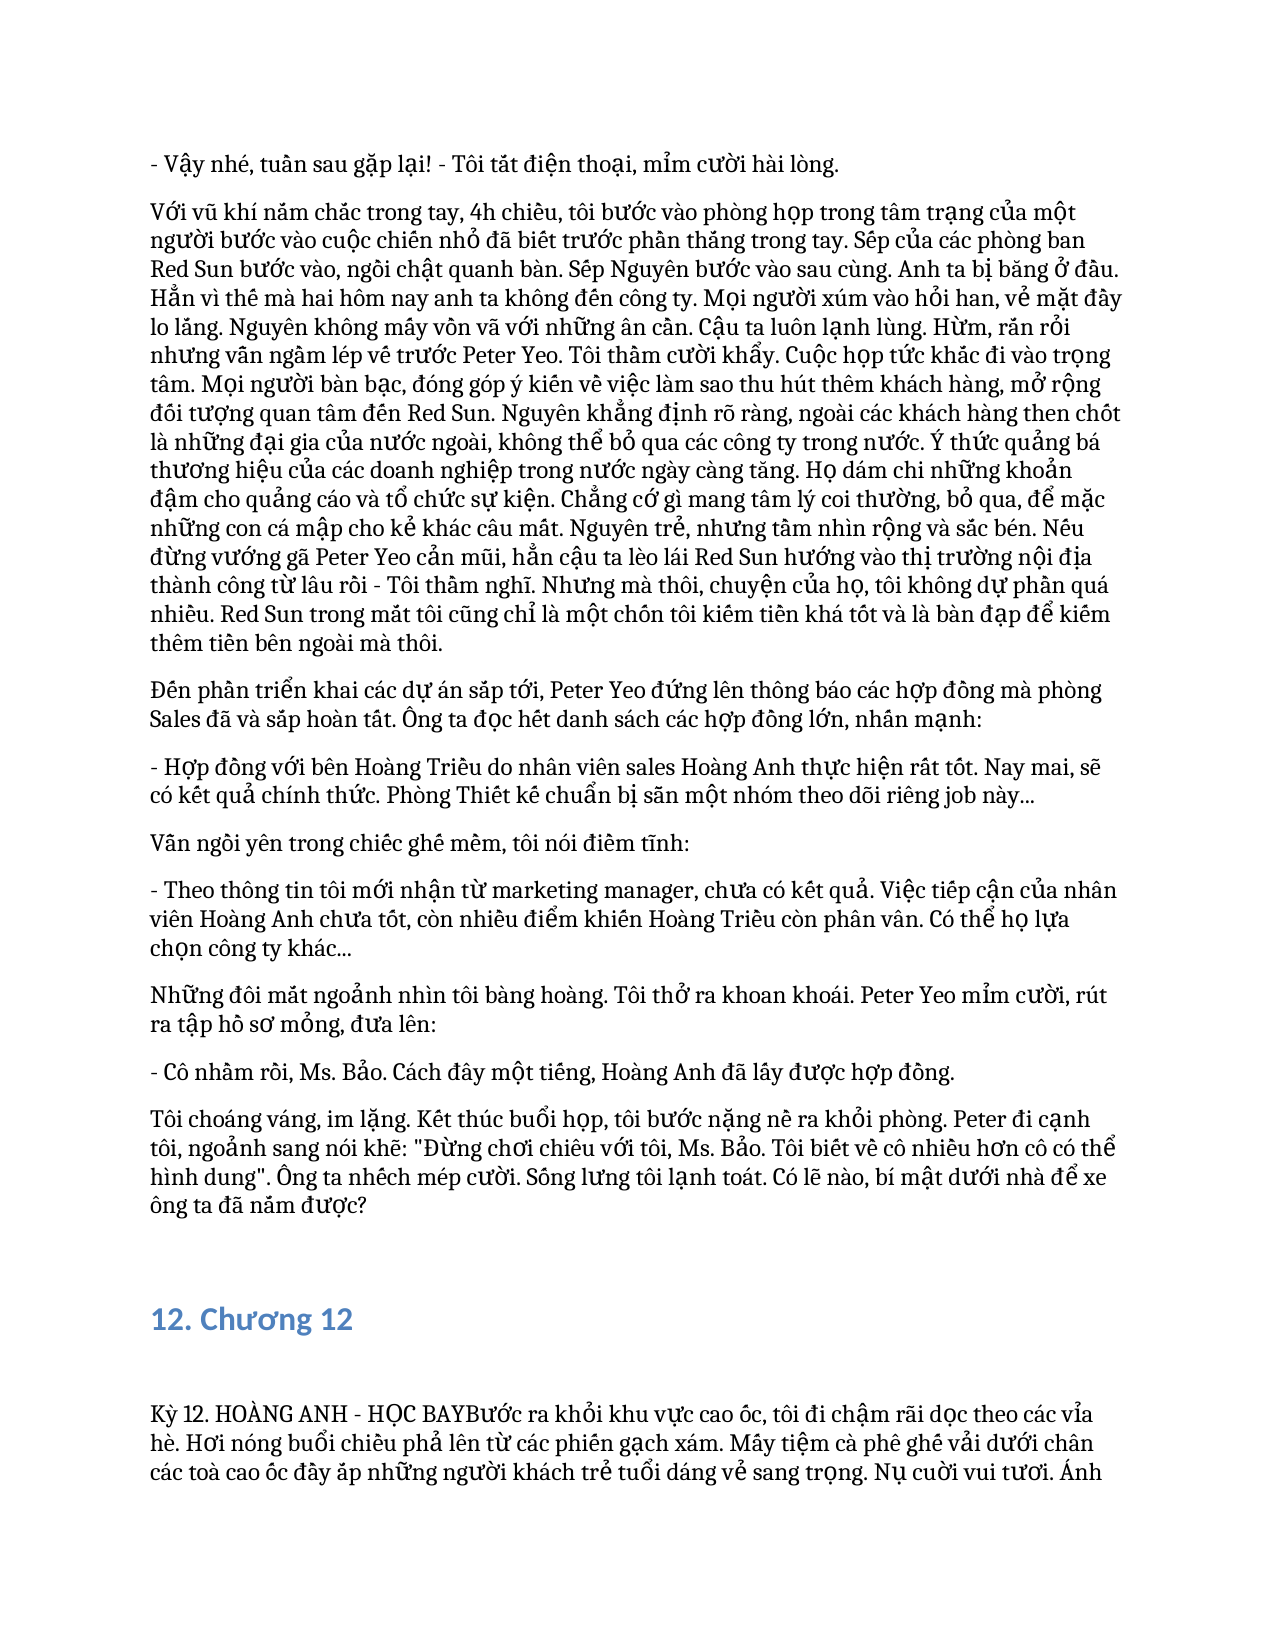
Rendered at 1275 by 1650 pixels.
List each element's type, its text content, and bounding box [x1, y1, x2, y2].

subtitle 12. Chương 12 [150, 1298, 1125, 1339]
text - Theo thông tin tôi mới nhận từ marketing manager, chưa có kết quả. Việc tiếp cận của nhân viên Hoàng Anh chưa tốt, còn nhiều điểm khiến Hoàng Triều còn phân vân. Có thể họ lựa chọn công ty khác... [150, 876, 1125, 962]
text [150, 1343, 1125, 1487]
text Đến phần triển khai các dự án sắp tới, Peter Yeo đứng lên thông báo các hợp đồng mà phòng Sales đã và sắp hoàn tất. Ông ta đọc hết danh sách các hợp đồng lớn, nhấn mạnh: [150, 676, 1125, 734]
text Với vũ khí nắm chắc trong tay, 4h chiều, tôi bước vào phòng họp trong tâm trạng của một người bước vào cuộc chiến nhỏ đã biết trước phần thắng trong tay. Sếp của các phòng ban Red Sun bước vào, ngồi chật quanh bàn. Sếp Nguyên bước vào sau cùng. Anh ta bị băng ở đầu. Hẳn vì thế mà hai hôm nay anh ta không đến công ty. Mọi người xúm vào hỏi han, vẻ mặt đầy lo lắng. Nguyên không mấy vồn vã với những ân cần. Cậu ta luôn lạnh lùng. Hừm, rắn rỏi nhưng vẫn ngầm lép vế trước Peter Yeo. Tôi thầm cười khẩy. Cuộc họp tức khắc đi vào trọng tâm. Mọi người bàn bạc, đóng góp ý kiến về việc làm sao thu hút thêm khách hàng, mở rộng đối tượng quan tâm đến Red Sun. Nguyên khẳng định rõ ràng, ngoài các khách hàng then chốt là những đại gia của nước ngoài, không thể bỏ qua các công ty trong nước. Ý thức quảng bá thương hiệu của các doanh nghiệp trong nước ngày càng tăng. Họ dám chi những khoản đậm cho quảng cáo và tổ chức sự kiện. Chẳng cớ gì mang tâm lý coi thường, bỏ qua, để mặc những con cá mập cho kẻ khác câu mất. Nguyên trẻ, nhưng tầm nhìn rộng và sắc bén. Nếu đừng vướng gã Peter Yeo cản mũi, hẳn cậu ta lèo lái Red Sun hướng vào thị trường nội địa thành công từ lâu rồi - Tôi thầm nghĩ. Nhưng mà thôi, chuyện của họ, tôi không dự phần quá nhiều. Red Sun trong mắt tôi cũng chỉ là một chốn tôi kiếm tiền khá tốt và là bàn đạp để kiếm thêm tiền bên ngoài mà thôi. [150, 197, 1125, 657]
text Vẫn ngồi yên trong chiếc ghế mềm, tôi nói điềm tĩnh: [150, 829, 1125, 857]
text Tôi choáng váng, im lặng. Kết thúc buổi họp, tôi bước nặng nề ra khỏi phòng. Peter đi cạnh tôi, ngoảnh sang nói khẽ: "Đừng chơi chiêu với tôi, Ms. Bảo. Tôi biết về cô nhiều hơn cô có thể hình dung". Ông ta nhếch mép cười. Sống lưng tôi lạnh toát. Có lẽ nào, bí mật dưới nhà để xe ông ta đã nắm được? [150, 1105, 1125, 1277]
text - Cô nhầm rồi, Ms. Bảo. Cách đây một tiếng, Hoàng Anh đã lấy được hợp đồng. [150, 1057, 1125, 1086]
text - Hợp đồng với bên Hoàng Triều do nhân viên sales Hoàng Anh thực hiện rất tốt. Nay mai, sẽ có kết quả chính thức. Phòng Thiết kế chuẩn bị sẵn một nhóm theo dõi riêng job này... [150, 752, 1125, 810]
text - Vậy nhé, tuần sau gặp lại! - Tôi tắt điện thoại, mỉm cười hài lòng. [150, 150, 1125, 179]
text Những đôi mắt ngoảnh nhìn tôi bàng hoàng. Tôi thở ra khoan khoái. Peter Yeo mỉm cười, rút ra tập hồ sơ mỏng, đưa lên: [150, 981, 1125, 1039]
